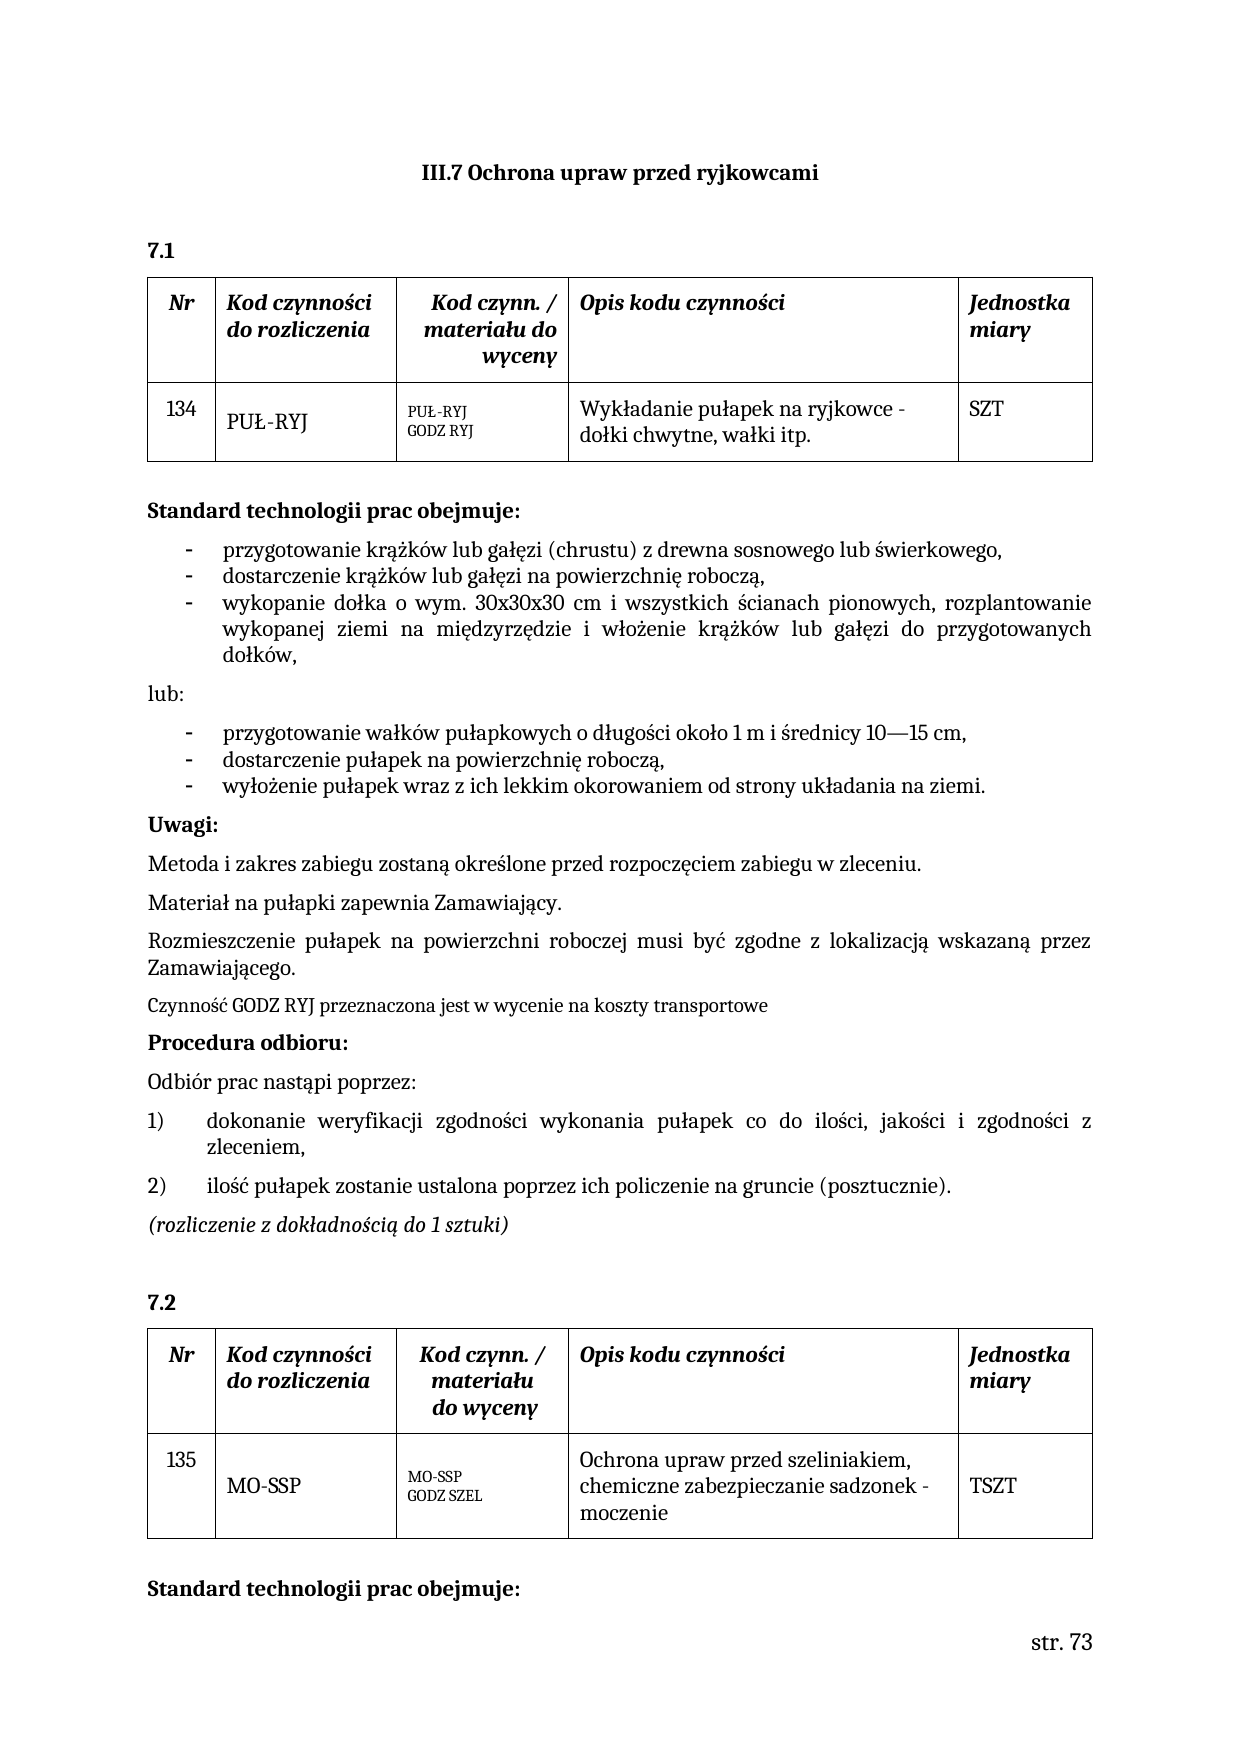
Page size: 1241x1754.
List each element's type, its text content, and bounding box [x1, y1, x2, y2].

text 7.1 [148, 238, 1093, 264]
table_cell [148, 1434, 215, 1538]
text 7.2 [148, 1289, 1093, 1316]
list dostarczenie krążków lub gałęzi na powierzchnię roboczą, [185, 563, 1093, 589]
text Uwagi: [148, 812, 1093, 838]
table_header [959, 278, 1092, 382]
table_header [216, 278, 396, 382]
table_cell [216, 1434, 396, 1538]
text lub: [148, 681, 1093, 707]
text Standard technologii prac obejmuje: [148, 498, 1093, 524]
text Rozmieszczenie pułapek na powierzchni roboczej musi być zgodne z lokalizacją wskazaną przez Zamawiającego. [148, 928, 1093, 981]
text Standard technologii prac obejmuje: [148, 1576, 1093, 1602]
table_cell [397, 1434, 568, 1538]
text Metoda i zakres zabiegu zostaną określone przed rozpoczęciem zabiegu w zleceniu. [148, 850, 1093, 877]
text Materiał na pułapki zapewnia Zamawiający. [148, 889, 1093, 916]
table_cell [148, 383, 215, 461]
list ilość pułapek zostanie ustalona poprzez ich policzenie na gruncie (posztucznie). [148, 1173, 1093, 1199]
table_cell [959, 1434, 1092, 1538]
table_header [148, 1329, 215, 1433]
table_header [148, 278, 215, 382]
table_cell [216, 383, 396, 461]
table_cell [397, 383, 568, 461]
text Odbiór prac nastąpi poprzez: [148, 1069, 1093, 1095]
list dokonanie weryfikacji zgodności wykonania pułapek co do ilości, jakości i zgodności z zleceniem, [148, 1107, 1093, 1160]
list przygotowanie krążków lub gałęzi (chrustu) z drewna sosnowego lub świerkowego, [185, 537, 1093, 563]
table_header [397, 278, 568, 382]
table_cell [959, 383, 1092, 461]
list dostarczenie pułapek na powierzchnię roboczą, [185, 746, 1093, 773]
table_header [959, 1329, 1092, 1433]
text (rozliczenie z dokładnością do 1 sztuki) [148, 1212, 1093, 1238]
list przygotowanie wałków pułapkowych o długości około 1 m i średnicy 10—15 cm, [185, 720, 1093, 746]
text Procedura odbioru: [148, 1030, 1093, 1056]
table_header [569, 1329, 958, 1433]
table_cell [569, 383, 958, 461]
list wykopanie dołka o wym. 30x30x30 cm i wszystkich ścianach pionowych, rozplantowanie wykopanej ziemi na międzyrzędzie i włożenie krążków lub gałęzi do przygotowanych dołków, [185, 589, 1093, 669]
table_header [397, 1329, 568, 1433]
text III.7 Ochrona upraw przed ryjkowcami [148, 160, 1093, 186]
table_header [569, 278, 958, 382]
text Czynność GODZ RYJ przeznaczona jest w wycenie na koszty transportowe [148, 993, 1093, 1017]
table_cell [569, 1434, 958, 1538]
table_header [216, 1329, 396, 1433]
list wyłożenie pułapek wraz z ich lekkim okorowaniem od strony układania na ziemi. [185, 773, 1093, 799]
